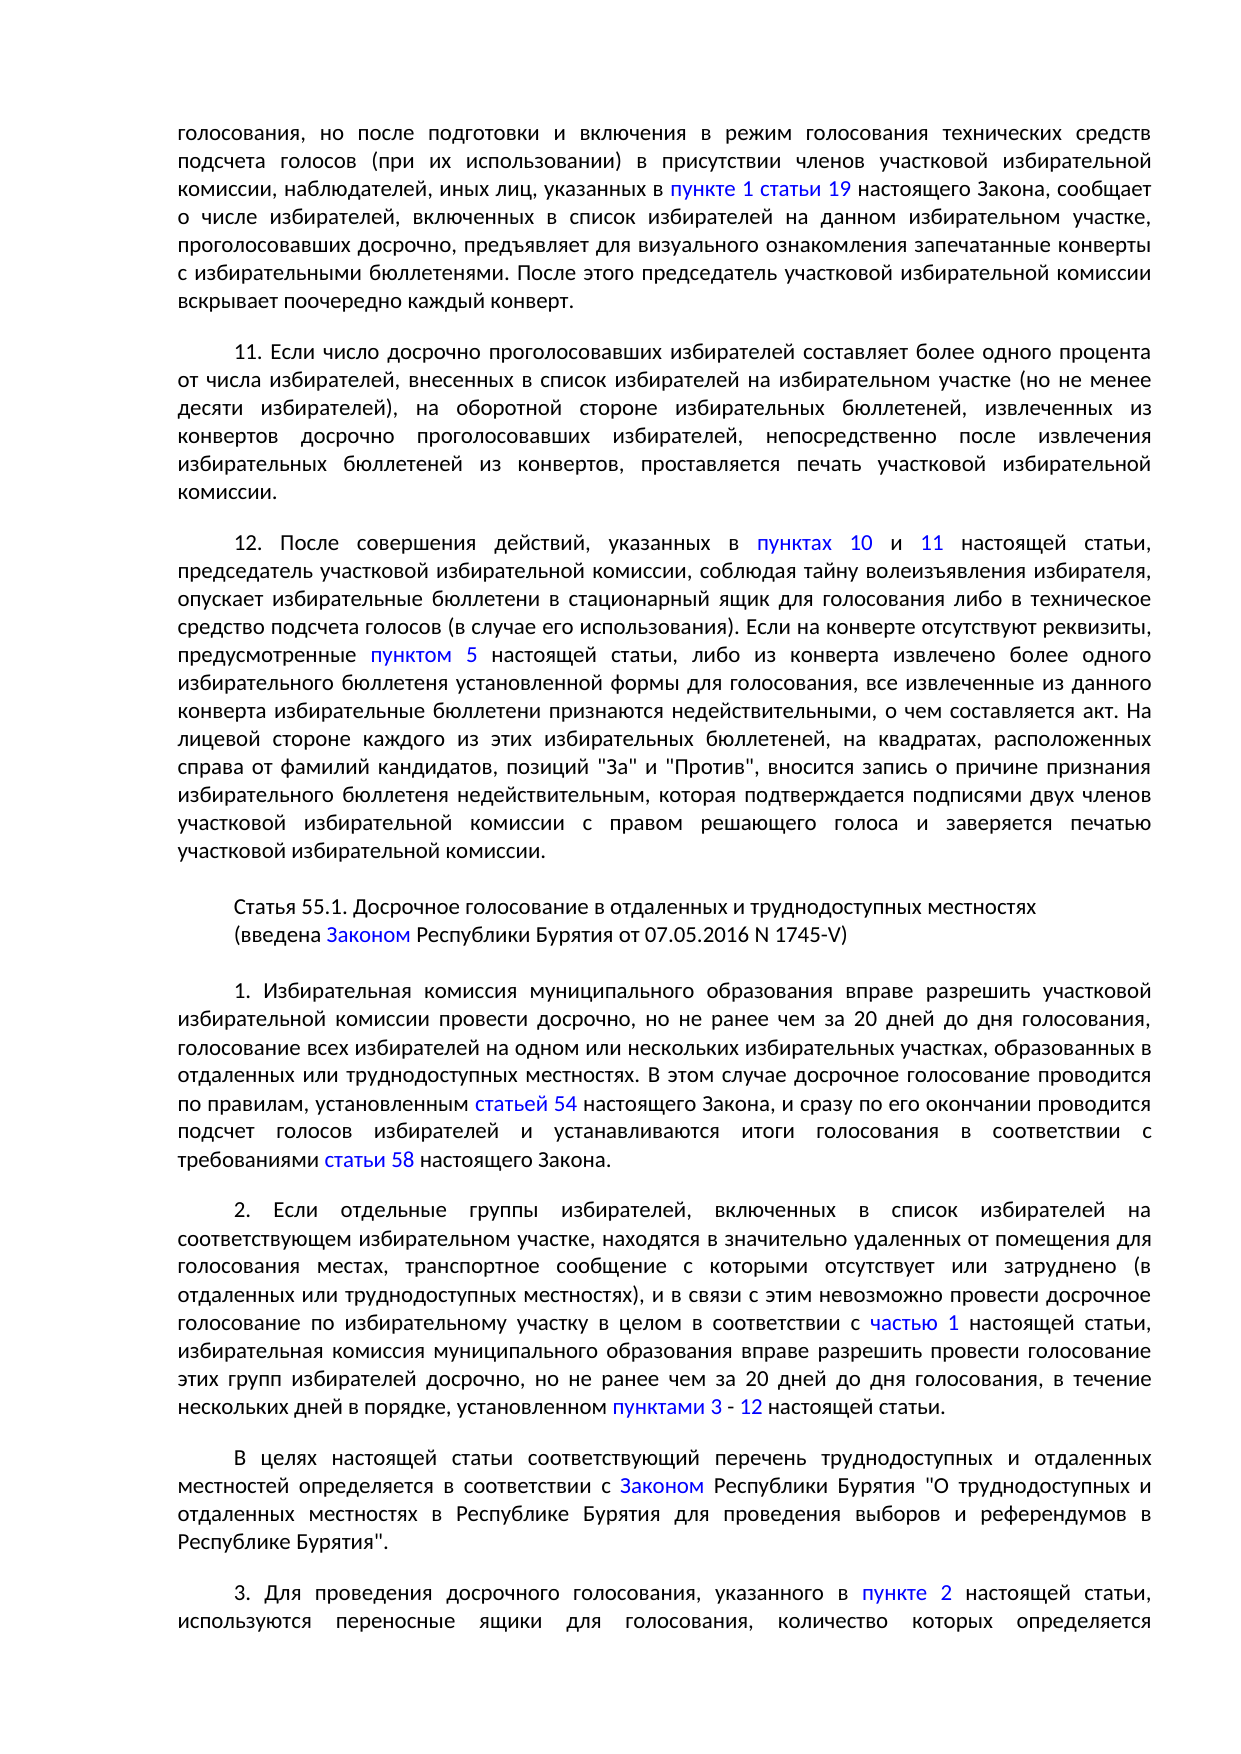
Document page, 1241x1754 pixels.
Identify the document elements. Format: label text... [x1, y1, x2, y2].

text Статья 55.1. Досрочное голосование в отдаленных и труднодоступных местностях [177, 892, 1152, 921]
text 11. Если число досрочно проголосовавших избирателей составляет более одного процента от числа избирателей, внесенных в список избирателей на избирательном участке (но не менее десяти избирателей), на оборотной стороне избирательных бюллетеней, извлеченных из конвертов досрочно проголосовавших избирателей, непосредственно после извлечения избирательных бюллетеней из конвертов, проставляется печать участковой избирательной комиссии. [177, 337, 1152, 505]
text (введена Законом Республики Бурятия от 07.05.2016 N 1745-V) [177, 921, 1152, 948]
text 1. Избирательная комиссия муниципального образования вправе разрешить участковой избирательной комиссии провести досрочно, но не ранее чем за 20 дней до дня голосования, голосование всех избирателей на одном или нескольких избирательных участках, образованных в отдаленных или труднодоступных местностях. В этом случае досрочное голосование проводится по правилам, установленным статьей 54 настоящего Закона, и сразу по его окончании проводится подсчет голосов избирателей и устанавливаются итоги голосования в соответствии с требованиями статьи 58 настоящего Закона. [177, 977, 1152, 1173]
text 12. После совершения действий, указанных в пунктах 10 и 11 настоящей статьи, председатель участковой избирательной комиссии, соблюдая тайну волеизъявления избирателя, опускает избирательные бюллетени в стационарный ящик для голосования либо в техническое средство подсчета голосов (в случае его использования). Если на конверте отсутствуют реквизиты, предусмотренные пунктом 5 настоящей статьи, либо из конверта извлечено более одного избирательного бюллетеня установленной формы для голосования, все извлеченные из данного конверта избирательные бюллетени признаются недействительными, о чем составляется акт. На лицевой стороне каждого из этих избирательных бюллетеней, на квадратах, расположенных справа от фамилий кандидатов, позиций "За" и "Против", вносится запись о причине признания избирательного бюллетеня недействительным, которая подтверждается подписями двух членов участковой избирательной комиссии с правом решающего голоса и заверяется печатью участковой избирательной комиссии. [177, 528, 1152, 864]
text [177, 118, 1152, 314]
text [177, 1578, 1152, 1634]
text В целях настоящей статьи соответствующий перечень труднодоступных и отдаленных местностей определяется в соответствии с Законом Республики Бурятия "О труднодоступных и отдаленных местностях в Республике Бурятия для проведения выборов и референдумов в Республике Бурятия". [177, 1443, 1152, 1555]
text 2. Если отдельные группы избирателей, включенных в список избирателей на соответствующем избирательном участке, находятся в значительно удаленных от помещения для голосования местах, транспортное сообщение с которыми отсутствует или затруднено (в отдаленных или труднодоступных местностях), и в связи с этим невозможно провести досрочное голосование по избирательному участку в целом в соответствии с частью 1 настоящей статьи, избирательная комиссия муниципального образования вправе разрешить провести голосование этих групп избирателей досрочно, но не ранее чем за 20 дней до дня голосования, в течение нескольких дней в порядке, установленном пунктами 3 - 12 настоящей статьи. [177, 1196, 1152, 1420]
